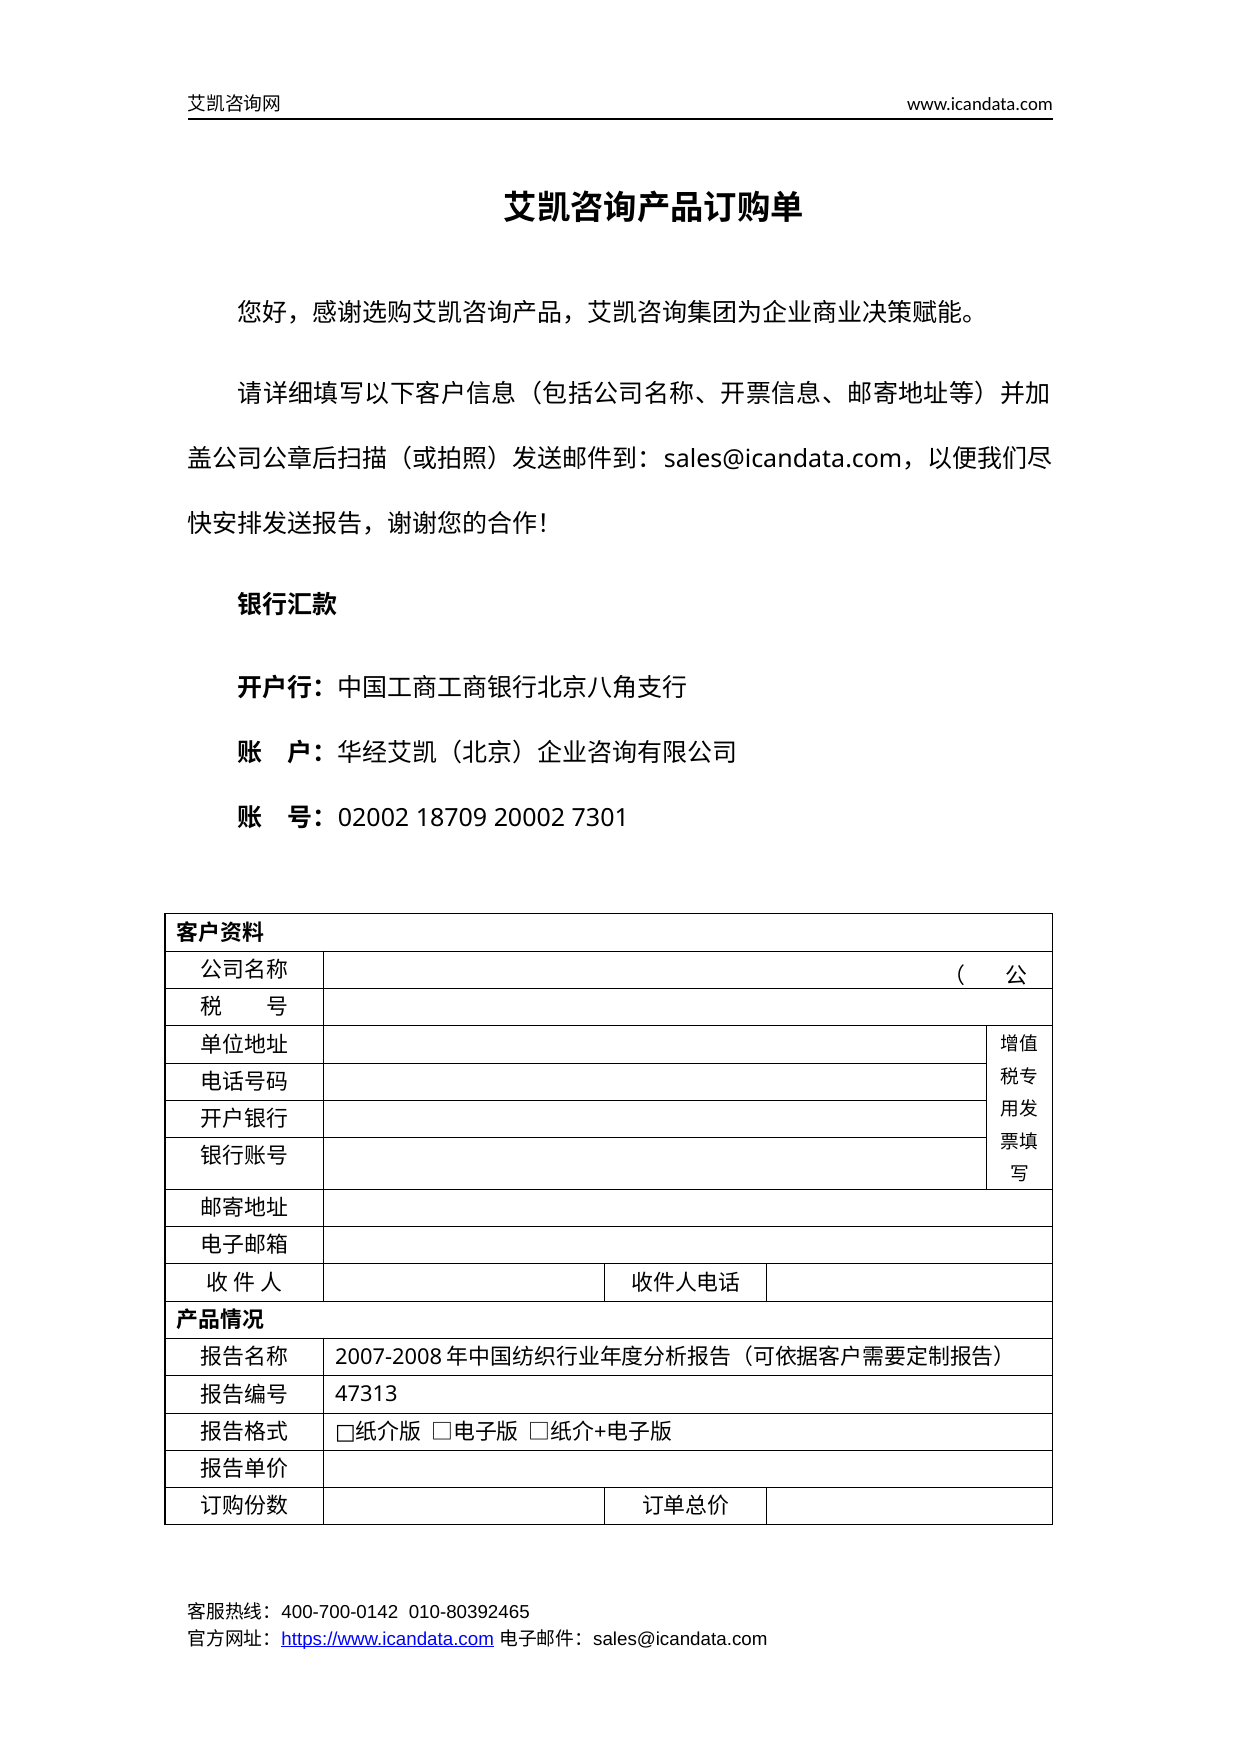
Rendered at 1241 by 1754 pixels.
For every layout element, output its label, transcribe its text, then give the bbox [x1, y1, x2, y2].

table_cell 产品情况 [166, 1302, 1052, 1338]
table_cell 公司名称 [166, 952, 323, 988]
table_cell 收 件 人 [166, 1264, 323, 1301]
table_cell 报告单价 [166, 1451, 323, 1487]
table_header 客户资料 [166, 914, 1052, 951]
text 艾凯咨询产品订购单 [187, 172, 1053, 237]
table_cell [324, 1264, 604, 1301]
table_cell [324, 1488, 604, 1524]
table_cell [324, 1227, 1052, 1263]
text 开户行：中国工商工商银行北京八角支行 [187, 653, 1053, 718]
table_cell [767, 1264, 1052, 1301]
text 账 户：华经艾凯（北京）企业咨询有限公司 [187, 718, 1053, 783]
table_cell 订单总价 [605, 1488, 766, 1524]
table_cell 邮寄地址 [166, 1190, 323, 1226]
table_cell 增值税专用发票填写 [987, 1026, 1052, 1189]
table_cell [324, 989, 1052, 1025]
table_cell 收件人电话 [605, 1264, 766, 1301]
table_cell 单位地址 [166, 1026, 323, 1062]
table_cell [767, 1488, 1052, 1524]
table_cell 报告格式 [166, 1414, 323, 1450]
table_cell 电话号码 [166, 1064, 323, 1100]
table_cell □纸介版 □电子版 □纸介+电子版 [324, 1414, 1052, 1450]
table_cell 税 号 [166, 989, 323, 1025]
table_cell [324, 1190, 1052, 1226]
table_cell 47313 [324, 1376, 1052, 1412]
table_cell [324, 952, 1052, 988]
table_cell [324, 1064, 986, 1100]
table_cell 报告名称 [166, 1339, 323, 1375]
table_cell 电子邮箱 [166, 1227, 323, 1263]
table_cell [324, 1138, 986, 1189]
table_cell 银行账号 [166, 1138, 323, 1189]
table_cell 开户银行 [166, 1101, 323, 1137]
text 银行汇款 [187, 570, 1053, 635]
text 请详细填写以下客户信息（包括公司名称、开票信息、邮寄地址等）并加盖公司公章后扫描（或拍照）发送邮件到：sales@icandata.com，以便我们尽快安排发送报告，谢谢您的合作！ [187, 359, 1053, 554]
text 您好，感谢选购艾凯咨询产品，艾凯咨询集团为企业商业决策赋能。 [187, 278, 1053, 343]
table_cell [324, 1101, 986, 1137]
text 账 号：02002 18709 20002 7301 [187, 783, 1053, 848]
table_cell 2007-2008年中国纺织行业年度分析报告（可依据客户需要定制报告） [324, 1339, 1052, 1375]
table_cell 报告编号 [166, 1376, 323, 1412]
table_cell [324, 1026, 986, 1062]
table_cell 订购份数 [166, 1488, 323, 1524]
table_cell [324, 1451, 1052, 1487]
